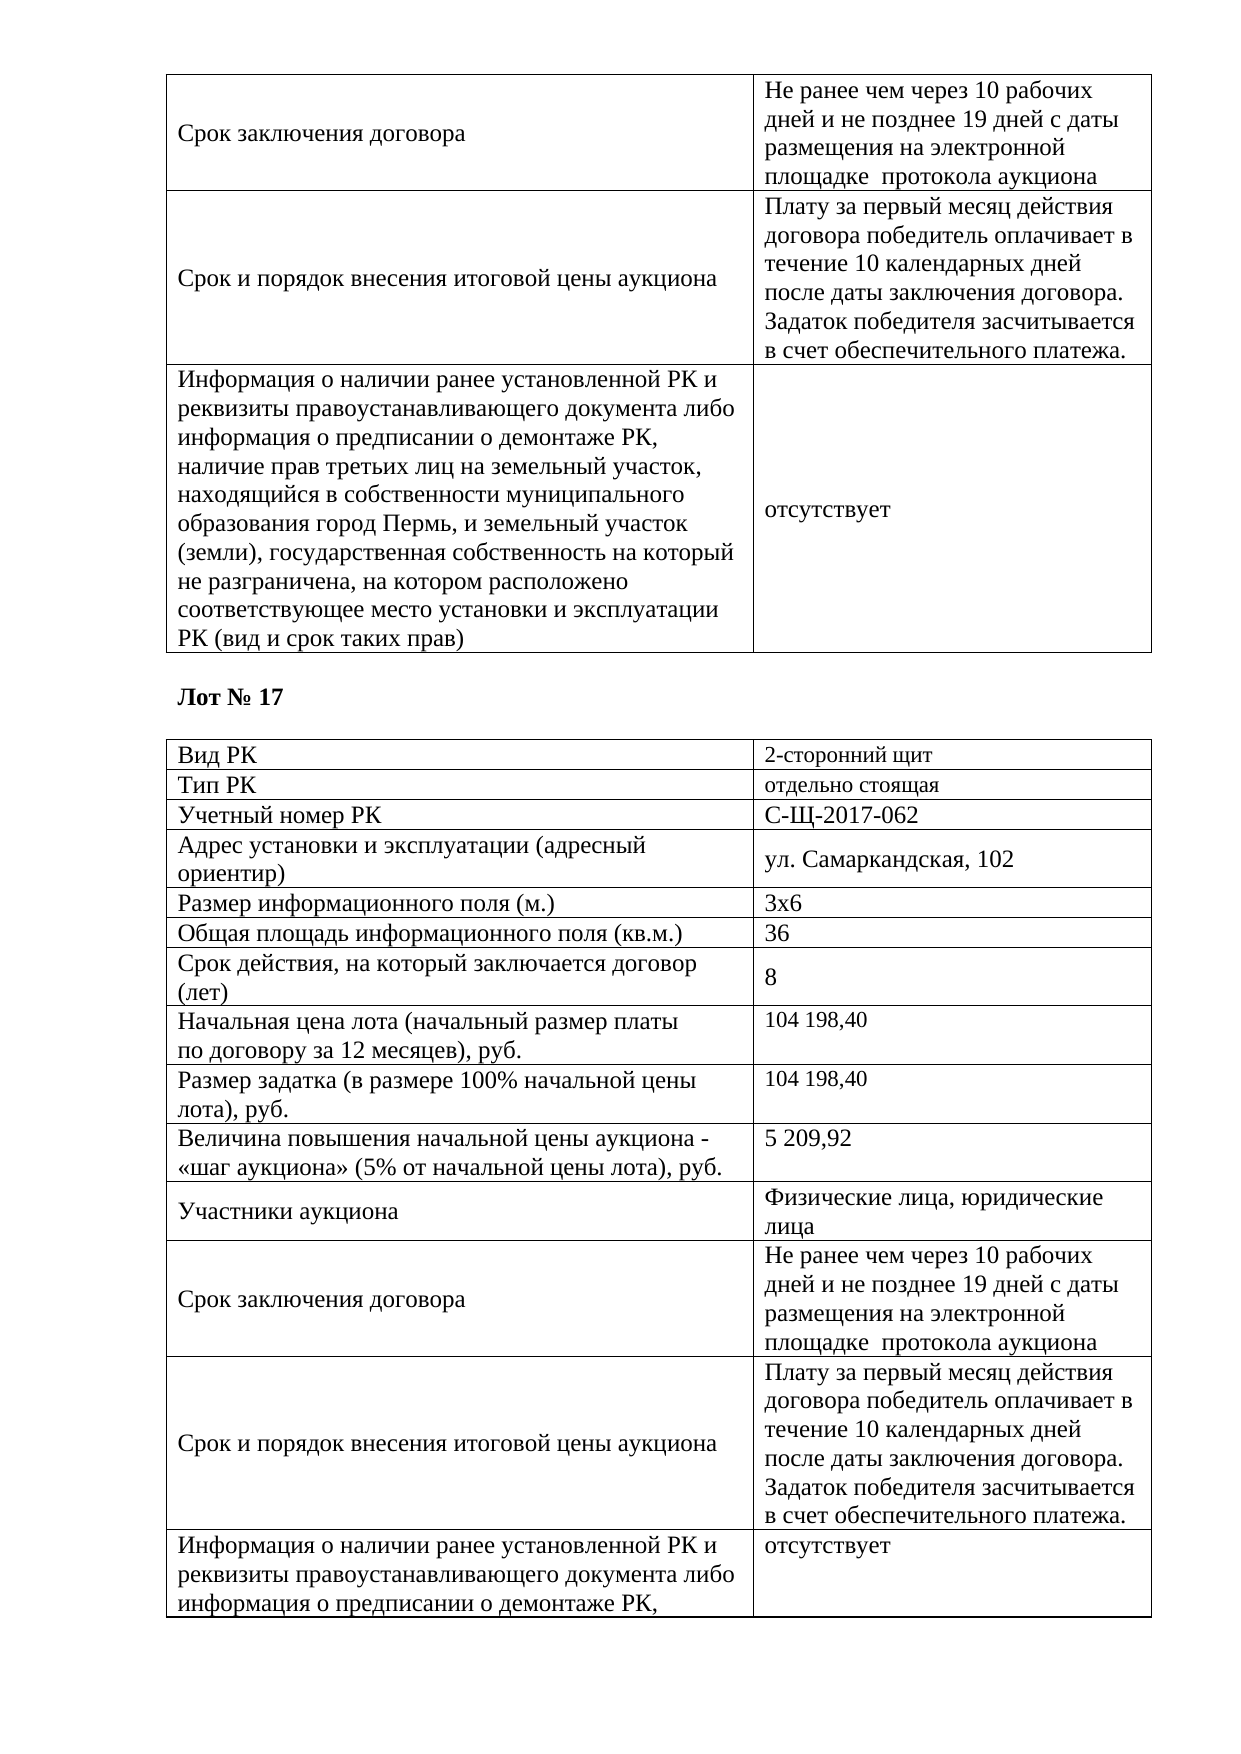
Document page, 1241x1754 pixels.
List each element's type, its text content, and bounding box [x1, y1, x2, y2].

table_cell отсутствует [754, 365, 1151, 652]
table_cell Адрес установки и эксплуатации (адресный ориентир) [167, 830, 753, 887]
table_cell 104 198,40 [754, 1006, 1151, 1064]
table_cell Размер информационного поля (м.) [167, 888, 753, 917]
table_cell Срок заключения договора [167, 1241, 753, 1356]
table_cell Не ранее чем через 10 рабочих дней и не позднее 19 дней с даты размещения на электронной площадке протокола аукциона [754, 75, 1151, 190]
table_cell 104 198,40 [754, 1065, 1151, 1122]
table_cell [167, 1530, 753, 1616]
table_cell Начальная цена лота (начальный размер платы по договору за 12 месяцев), руб. [167, 1006, 753, 1064]
table_cell отсутствует [754, 1530, 1151, 1616]
table_cell Срок и порядок внесения итоговой цены аукциона [167, 1357, 753, 1529]
table_cell Учетный номер РК [167, 800, 753, 829]
table_cell 3х6 [754, 888, 1151, 917]
table_cell Участники аукциона [167, 1182, 753, 1239]
table_cell отдельно стоящая [754, 770, 1151, 799]
table_header Вид РК [167, 740, 753, 769]
table_cell Величина повышения начальной цены аукциона - «шаг аукциона» (5% от начальной цены лота), руб. [167, 1124, 753, 1181]
table_cell Срок действия, на который заключается договор (лет) [167, 948, 753, 1005]
table_cell Тип РК [167, 770, 753, 799]
table_cell Плату за первый месяц действия договора победитель оплачивает в течение 10 календарных дней после даты заключения договора. Задаток победителя засчитывается в счет обеспечительного платежа. [754, 1357, 1151, 1529]
table_cell Не ранее чем через 10 рабочих дней и не позднее 19 дней с даты размещения на электронной площадке протокола аукциона [754, 1241, 1151, 1356]
table_header 2-сторонний щит [754, 740, 1151, 769]
table_cell Размер задатка (в размере 100% начальной цены лота), руб. [167, 1065, 753, 1122]
table_cell Физические лица, юридические лица [754, 1182, 1151, 1239]
table_cell Срок и порядок внесения итоговой цены аукциона [167, 191, 753, 363]
text Лот № 17 [177, 682, 1152, 711]
table_cell Плату за первый месяц действия договора победитель оплачивает в течение 10 календарных дней после даты заключения договора. Задаток победителя засчитывается в счет обеспечительного платежа. [754, 191, 1151, 363]
table_cell 36 [754, 918, 1151, 947]
table_cell 5 209,92 [754, 1124, 1151, 1181]
table_cell Общая площадь информационного поля (кв.м.) [167, 918, 753, 947]
table_cell Срок заключения договора [167, 75, 753, 190]
table_cell 8 [754, 948, 1151, 1005]
table_cell ул. Самаркандская, 102 [754, 830, 1151, 887]
table_cell С-Щ-2017-062 [754, 800, 1151, 829]
